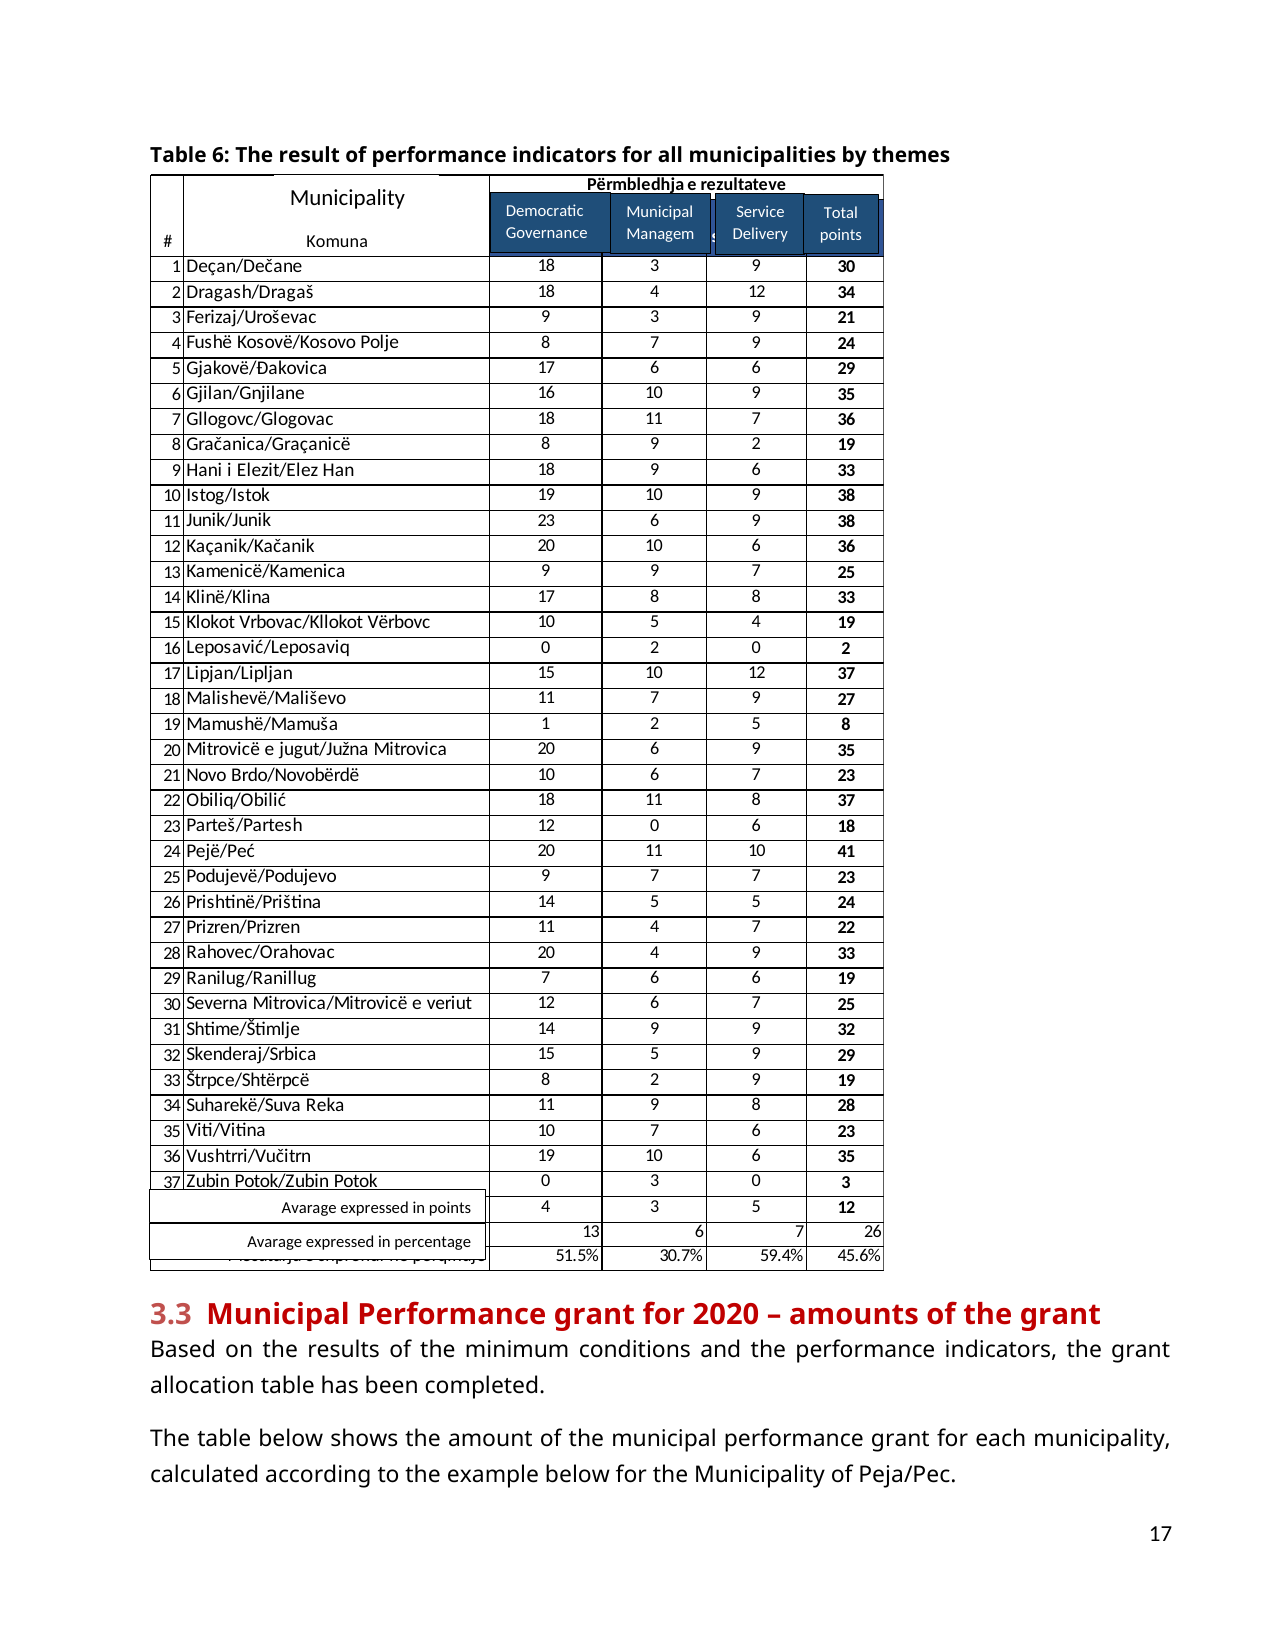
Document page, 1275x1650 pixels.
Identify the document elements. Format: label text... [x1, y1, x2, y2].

text Based on the results of the minimum conditions and the performance indicators, the grant allocation table has been completed. [150, 1333, 1172, 1400]
text The table below shows the amount of the municipal performance grant for each municipality, calculated according to the example below for the Municipality of Peja/Pec. [150, 1422, 1172, 1489]
subtitle Municipal Performance grant for 2020 – amounts of the grant [150, 1293, 1172, 1333]
text Table 6: The result of performance indicators for all municipalities by themes [150, 141, 1172, 1271]
